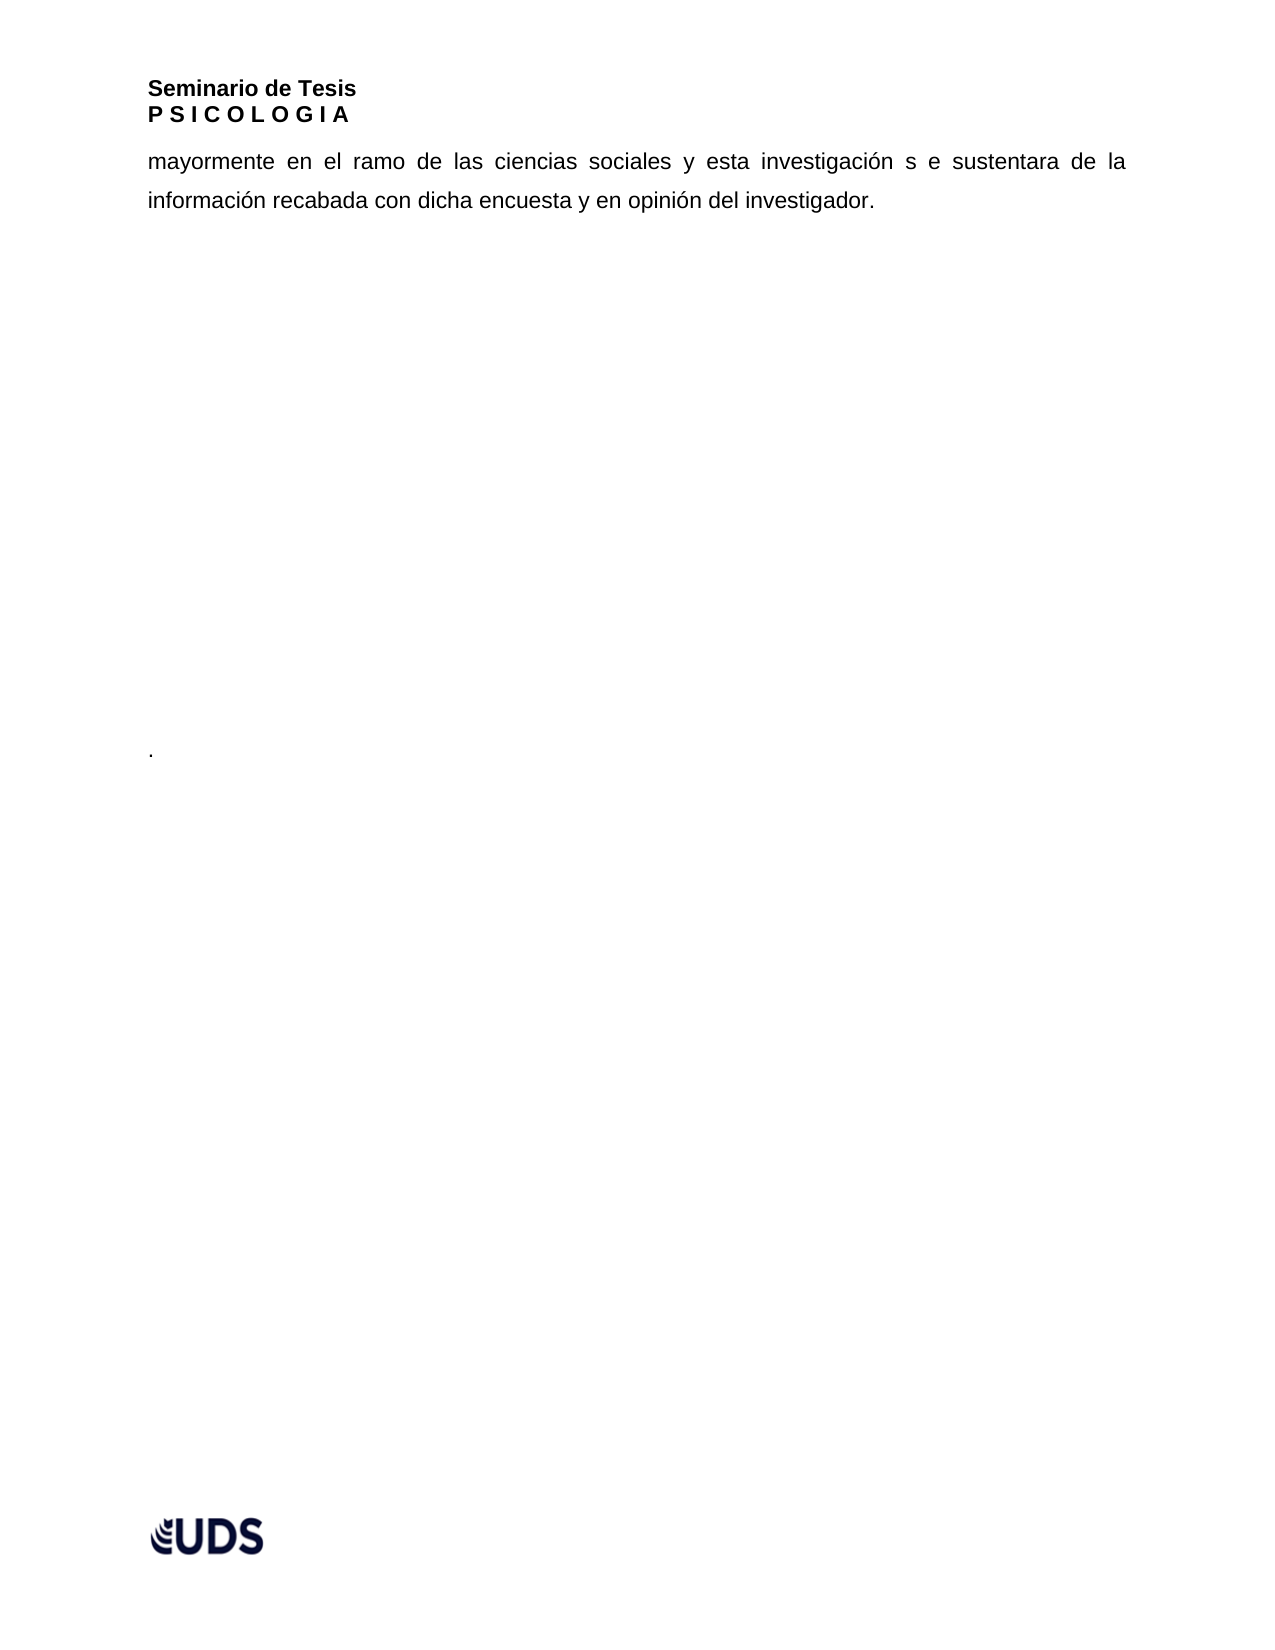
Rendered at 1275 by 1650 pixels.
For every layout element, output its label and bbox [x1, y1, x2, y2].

picture [147, 1517, 267, 1558]
